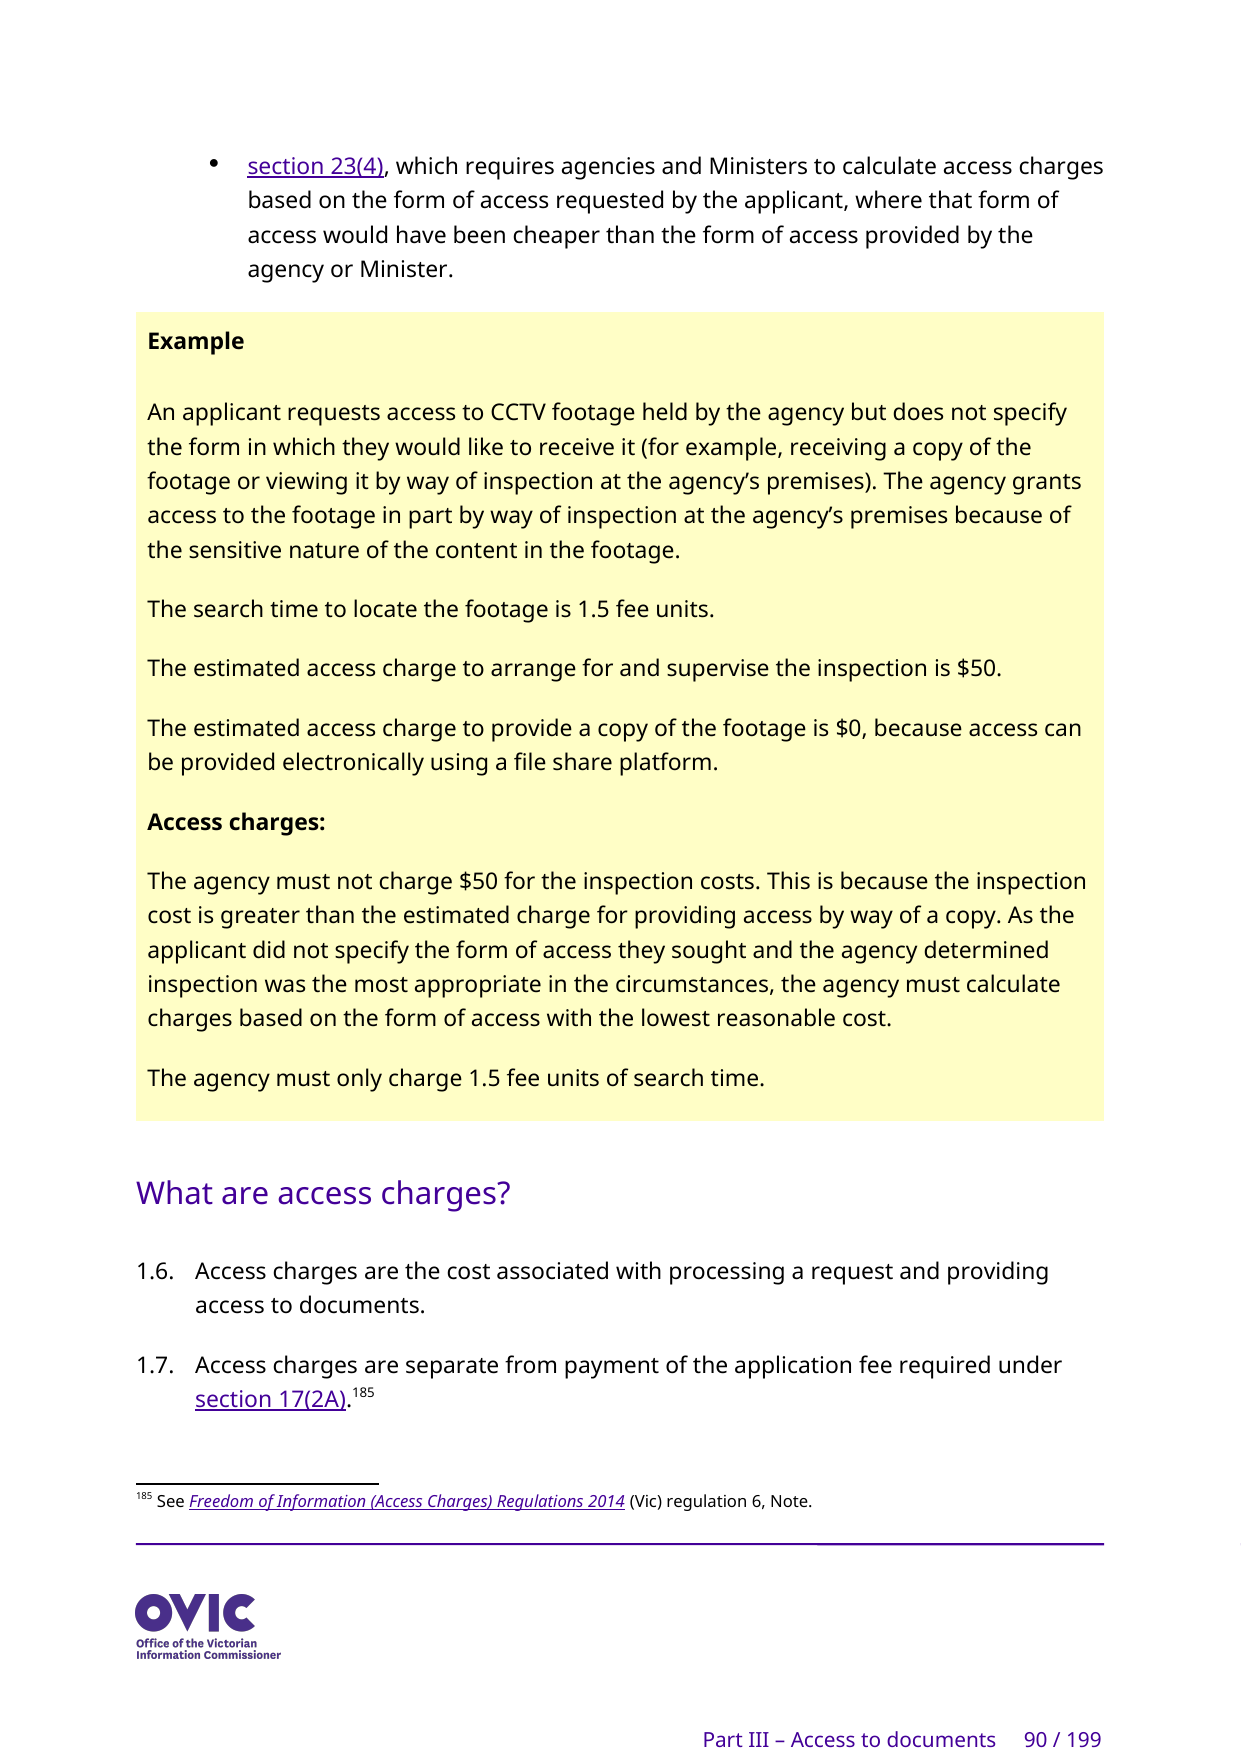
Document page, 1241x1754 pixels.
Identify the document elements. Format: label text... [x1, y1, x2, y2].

picture [135, 1594, 281, 1659]
table_cell An applicant requests access to CCTV footage held by the agency but does not specify the form in which they would like to receive it (for example, receiving a copy of the footage or viewing it by way of inspection at the agency’s premises). The agency grants access to the footage in part by way of inspection at the agency’s premises because of the sensitive nature of the content in the footage. The search time to locate the footage is 1.5 fee units. The estimated access charge to arrange for and supervise the inspection is $50. The estimated access charge to provide a copy of the footage is $0, because access can be provided electronically using a file share platform. Access charges: The agency must not charge $50 for the inspection costs. This is because the inspection cost is greater than the estimated charge for providing access by way of a copy. As the applicant did not specify the form of access they sought and the agency determined inspection was the most appropriate in the circumstances, the agency must calculate charges based on the form of access with the lowest reasonable cost. The agency must only charge 1.5 fee units of search time. [136, 384, 1104, 1121]
list Access charges are the cost associated with processing a request and providing access to documents. [136, 1255, 1104, 1321]
table_header Example [136, 312, 1104, 384]
list section 23(4), which requires agencies and Ministers to calculate access charges based on the form of access requested by the applicant, where that form of access would have been cheaper than the form of access provided by the agency or Minister. [210, 150, 1104, 284]
subtitle What are access charges? [136, 1171, 1104, 1213]
list Access charges are separate from payment of the application fee required under section 17(2A). [136, 1349, 1104, 1414]
